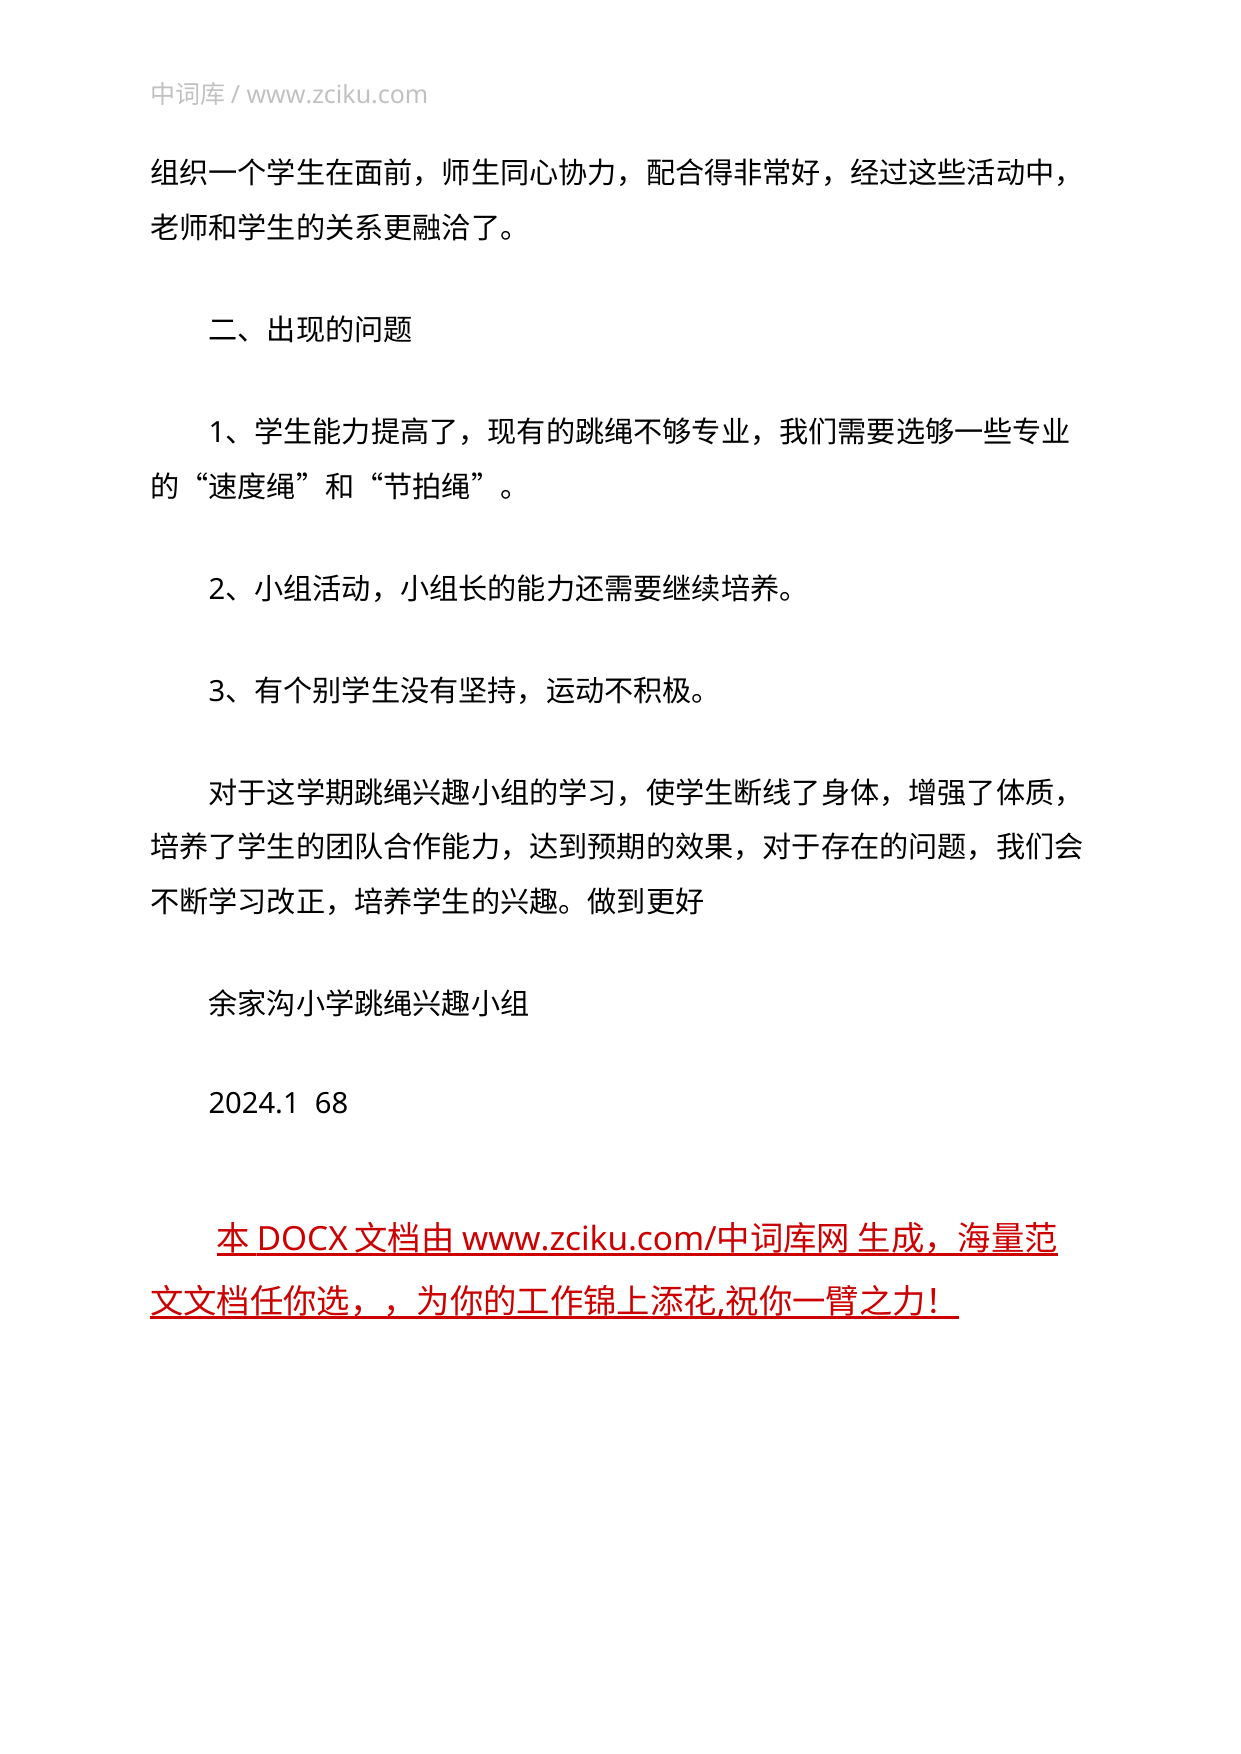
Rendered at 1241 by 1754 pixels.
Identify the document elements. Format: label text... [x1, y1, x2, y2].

text 1、学生能力提高了，现有的跳绳不够专业，我们需要选够一些专业的“速度绳”和“节拍绳”。 [150, 408, 1090, 506]
text 二、出现的问题 [150, 307, 1090, 349]
text 本DOCX文档由 www.zciku.com/中词库网 生成，海量范文文档任你选，，为你的工作锦上添花,祝你一臂之力！ [150, 1212, 1090, 1323]
text 余家沟小学跳绳兴趣小组 [150, 981, 1090, 1023]
text 3、有个别学生没有坚持，运动不积极。 [150, 667, 1090, 709]
text 对于这学期跳绳兴趣小组的学习，使学生断线了身体，增强了体质，培养了学生的团队合作能力，达到预期的效果，对于存在的问题，我们会不断学习改正，培养学生的兴趣。做到更好 [150, 769, 1090, 921]
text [150, 150, 1090, 247]
text 2024.1 68 [150, 1082, 1090, 1122]
text 2、小组活动，小组长的能力还需要继续培养。 [150, 565, 1090, 608]
